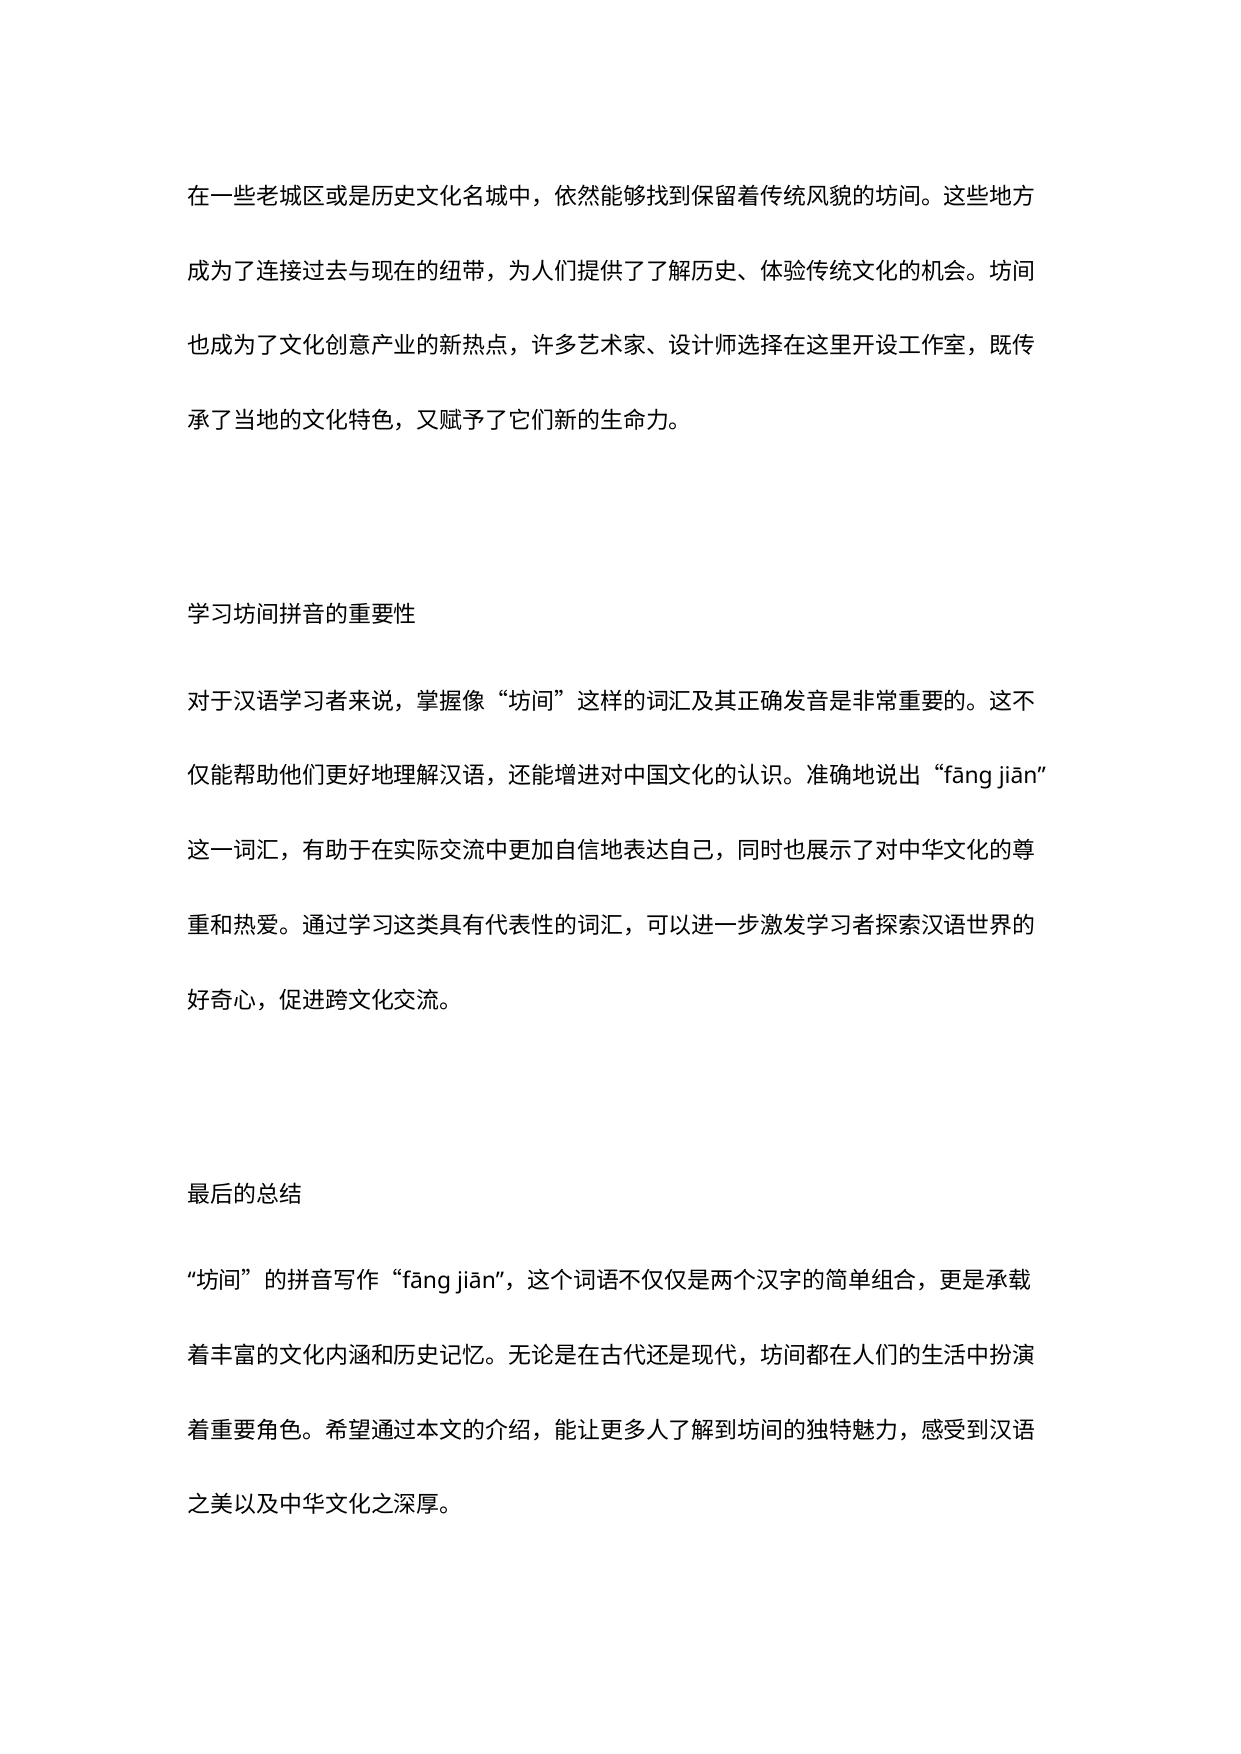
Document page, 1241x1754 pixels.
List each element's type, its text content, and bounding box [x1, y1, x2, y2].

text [187, 162, 1053, 451]
text “坊间”的拼音写作“fāng jiān”，这个词语不仅仅是两个汉字的简单组合，更是承载着丰富的文化内涵和历史记忆。无论是在古代还是现代，坊间都在人们的生活中扮演着重要角色。希望通过本文的介绍，能让更多人了解到坊间的独特魅力，感受到汉语之美以及中华文化之深厚。 [187, 1246, 1053, 1536]
text 最后的总结 [187, 1160, 1053, 1225]
text 学习坊间拼音的重要性 [187, 580, 1053, 645]
text 对于汉语学习者来说，掌握像“坊间”这样的词汇及其正确发音是非常重要的。这不仅能帮助他们更好地理解汉语，还能增进对中国文化的认识。准确地说出“fāng jiān”这一词汇，有助于在实际交流中更加自信地表达自己，同时也展示了对中华文化的尊重和热爱。通过学习这类具有代表性的词汇，可以进一步激发学习者探索汉语世界的好奇心，促进跨文化交流。 [187, 667, 1053, 1031]
